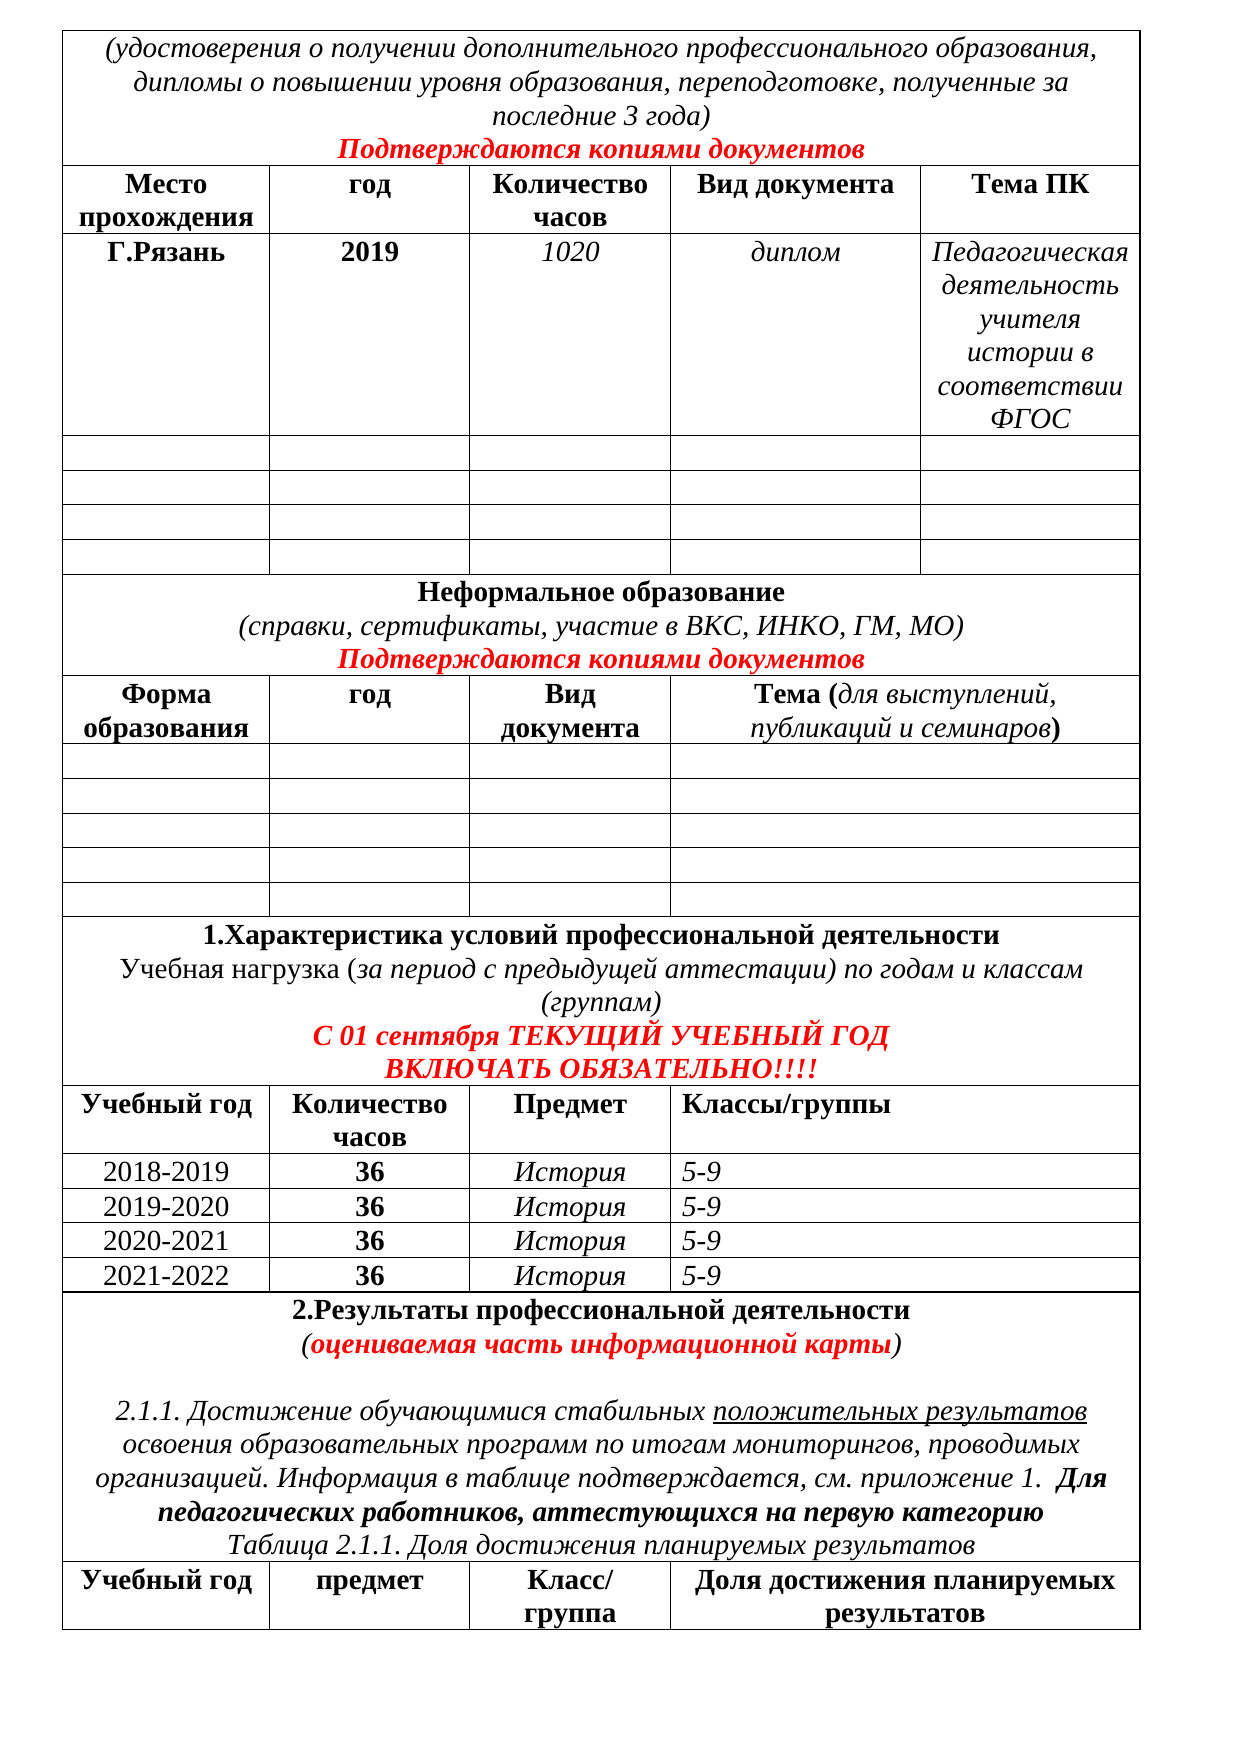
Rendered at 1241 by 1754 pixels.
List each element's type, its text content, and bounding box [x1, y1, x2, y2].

table_cell [63, 814, 269, 847]
table_cell [270, 471, 469, 504]
table_cell Учебный год [63, 1562, 269, 1629]
table_cell предмет [270, 1562, 469, 1629]
table_cell 36 [270, 1189, 469, 1222]
table_cell [470, 848, 670, 882]
table_cell 36 [270, 1258, 469, 1291]
table_cell [470, 505, 670, 539]
table_cell [63, 471, 269, 504]
table_cell [63, 848, 269, 882]
table_cell [671, 848, 1139, 882]
table_cell 2.Результаты профессиональной деятельности (оцениваемая часть информационной карты) 2.1.1. Достижение обучающимися стабильных положительных результатов освоения образовательных программ по итогам мониторингов, проводимых организацией. Информация в таблице подтверждается, см. приложение 1. Для педагогических работников, аттестующихся на первую категорию Таблица 2.1.1. Доля достижения планируемых результатов [63, 1293, 1139, 1561]
table_cell [671, 744, 1139, 778]
table_cell [63, 436, 269, 470]
table_cell 2018-2019 [63, 1154, 269, 1188]
table_cell [671, 505, 920, 539]
table_cell [63, 779, 269, 812]
table_cell Неформальное образование (справки, сертификаты, участие в ВКС, ИНКО, ГМ, МО) Подтверждаются копиями документов [63, 575, 1139, 675]
table_cell [470, 779, 670, 812]
table_cell 1020 [470, 234, 670, 435]
table_cell год [270, 676, 469, 743]
table_cell год [270, 166, 469, 233]
table_cell Тема ПК [921, 166, 1139, 233]
table_cell История [470, 1189, 670, 1222]
table_cell [671, 436, 920, 470]
table_cell 2019-2020 [63, 1189, 269, 1222]
table_cell [270, 814, 469, 847]
table_cell Педагогическая деятельность учителя истории в соответствии ФГОС [921, 234, 1139, 435]
table_cell 2019 [270, 234, 469, 435]
table_cell [270, 883, 469, 916]
table_cell [270, 779, 469, 812]
table_cell История [470, 1258, 670, 1291]
table_cell [671, 471, 920, 504]
table_cell [63, 883, 269, 916]
table_cell Место прохождения [63, 166, 269, 233]
table_cell [470, 744, 670, 778]
table_cell 1.Характеристика условий профессиональной деятельности Учебная нагрузка (за период с предыдущей аттестации) по годам и классам (группам) С 01 сентября ТЕКУЩИЙ УЧЕБНЫЙ ГОД ВКЛЮЧАТЬ ОБЯЗАТЕЛЬНО!!!! [63, 917, 1139, 1085]
table_cell 36 [270, 1154, 469, 1188]
table_cell Классы/группы [671, 1086, 1139, 1153]
table_cell [470, 883, 670, 916]
table_cell Класс/группа [470, 1562, 670, 1629]
table_cell Тема (для выступлений, публикаций и семинаров) [671, 676, 1139, 743]
table_cell Количество часов [270, 1086, 469, 1153]
table_cell 5-9 [671, 1258, 1139, 1291]
table_cell [270, 848, 469, 882]
table_cell [470, 814, 670, 847]
table_cell Доля достижения планируемых результатов [671, 1562, 1139, 1629]
table_cell [921, 436, 1139, 470]
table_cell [63, 31, 1139, 165]
table_cell [63, 540, 269, 573]
table_cell [671, 814, 1139, 847]
table_cell [270, 744, 469, 778]
table_cell 5-9 [671, 1223, 1139, 1257]
table_cell [470, 540, 670, 573]
table_cell [63, 744, 269, 778]
table_cell [671, 883, 1139, 916]
table_cell История [470, 1154, 670, 1188]
table_cell 5-9 [671, 1189, 1139, 1222]
table_cell [470, 471, 670, 504]
table_cell [921, 471, 1139, 504]
table_cell 2020-2021 [63, 1223, 269, 1257]
table_cell [671, 540, 920, 573]
table_cell История [470, 1223, 670, 1257]
table_cell Г.Рязань [63, 234, 269, 435]
table_cell [470, 436, 670, 470]
table_cell 36 [270, 1223, 469, 1257]
table_cell Форма образования [63, 676, 269, 743]
table_cell Учебный год [63, 1086, 269, 1153]
table_cell [671, 779, 1139, 812]
table_cell [270, 436, 469, 470]
table_cell Предмет [470, 1086, 670, 1153]
table_cell Количество часов [470, 166, 670, 233]
table_cell Вид документа [671, 166, 920, 233]
table_cell 2021-2022 [63, 1258, 269, 1291]
table_cell [921, 505, 1139, 539]
table_cell 5-9 [671, 1154, 1139, 1188]
table_cell [63, 505, 269, 539]
table_cell [270, 505, 469, 539]
table_cell [270, 540, 469, 573]
table_cell [921, 540, 1139, 573]
table_cell диплом [671, 234, 920, 435]
table_cell Вид документа [470, 676, 670, 743]
